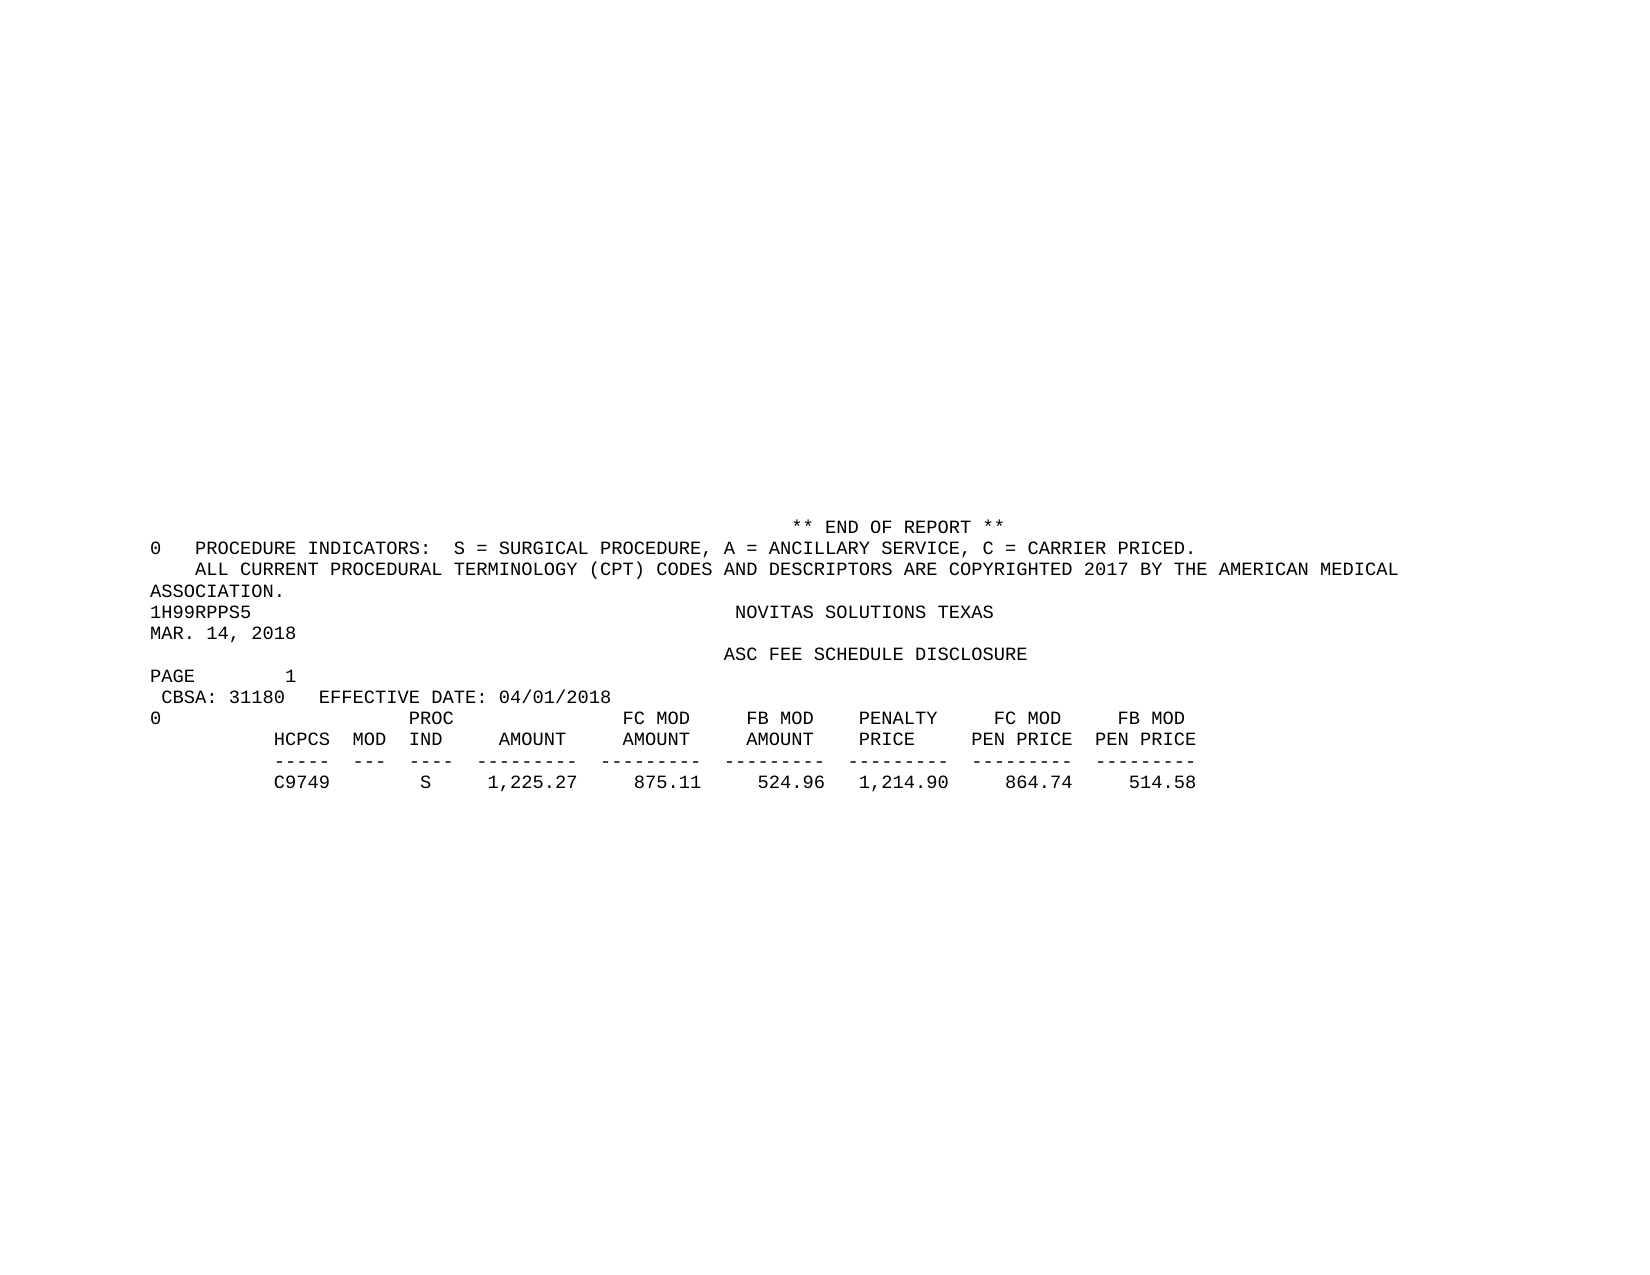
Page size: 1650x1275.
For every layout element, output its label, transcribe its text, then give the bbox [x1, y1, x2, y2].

text ALL CURRENT PROCEDURAL TERMINOLOGY (CPT) CODES AND DESCRIPTORS ARE COPYRIGHTED 2017 BY THE AMERICAN MEDICAL ASSOCIATION. [150, 560, 1500, 603]
text 1H99RPPS5 NOVITAS SOLUTIONS TEXAS MAR. 14, 2018 [150, 603, 1500, 645]
text C9749 S 1,225.27 875.11 524.96 1,214.90 864.74 514.58 [150, 773, 1500, 794]
text 0 PROCEDURE INDICATORS: S = SURGICAL PROCEDURE, A = ANCILLARY SERVICE, C = CARRIER PRICED. [150, 539, 1500, 560]
text ** END OF REPORT ** [150, 518, 1500, 539]
text ASC FEE SCHEDULE DISCLOSURE PAGE 1 [150, 645, 1500, 688]
text 0 PROC FC MOD FB MOD PENALTY FC MOD FB MOD [150, 709, 1500, 730]
text HCPCS MOD IND AMOUNT AMOUNT AMOUNT PRICE PEN PRICE PEN PRICE [150, 730, 1500, 751]
text CBSA: 31180 EFFECTIVE DATE: 04/01/2018 [150, 688, 1500, 709]
text ----- --- ---- --------- --------- --------- --------- --------- --------- [150, 751, 1500, 773]
